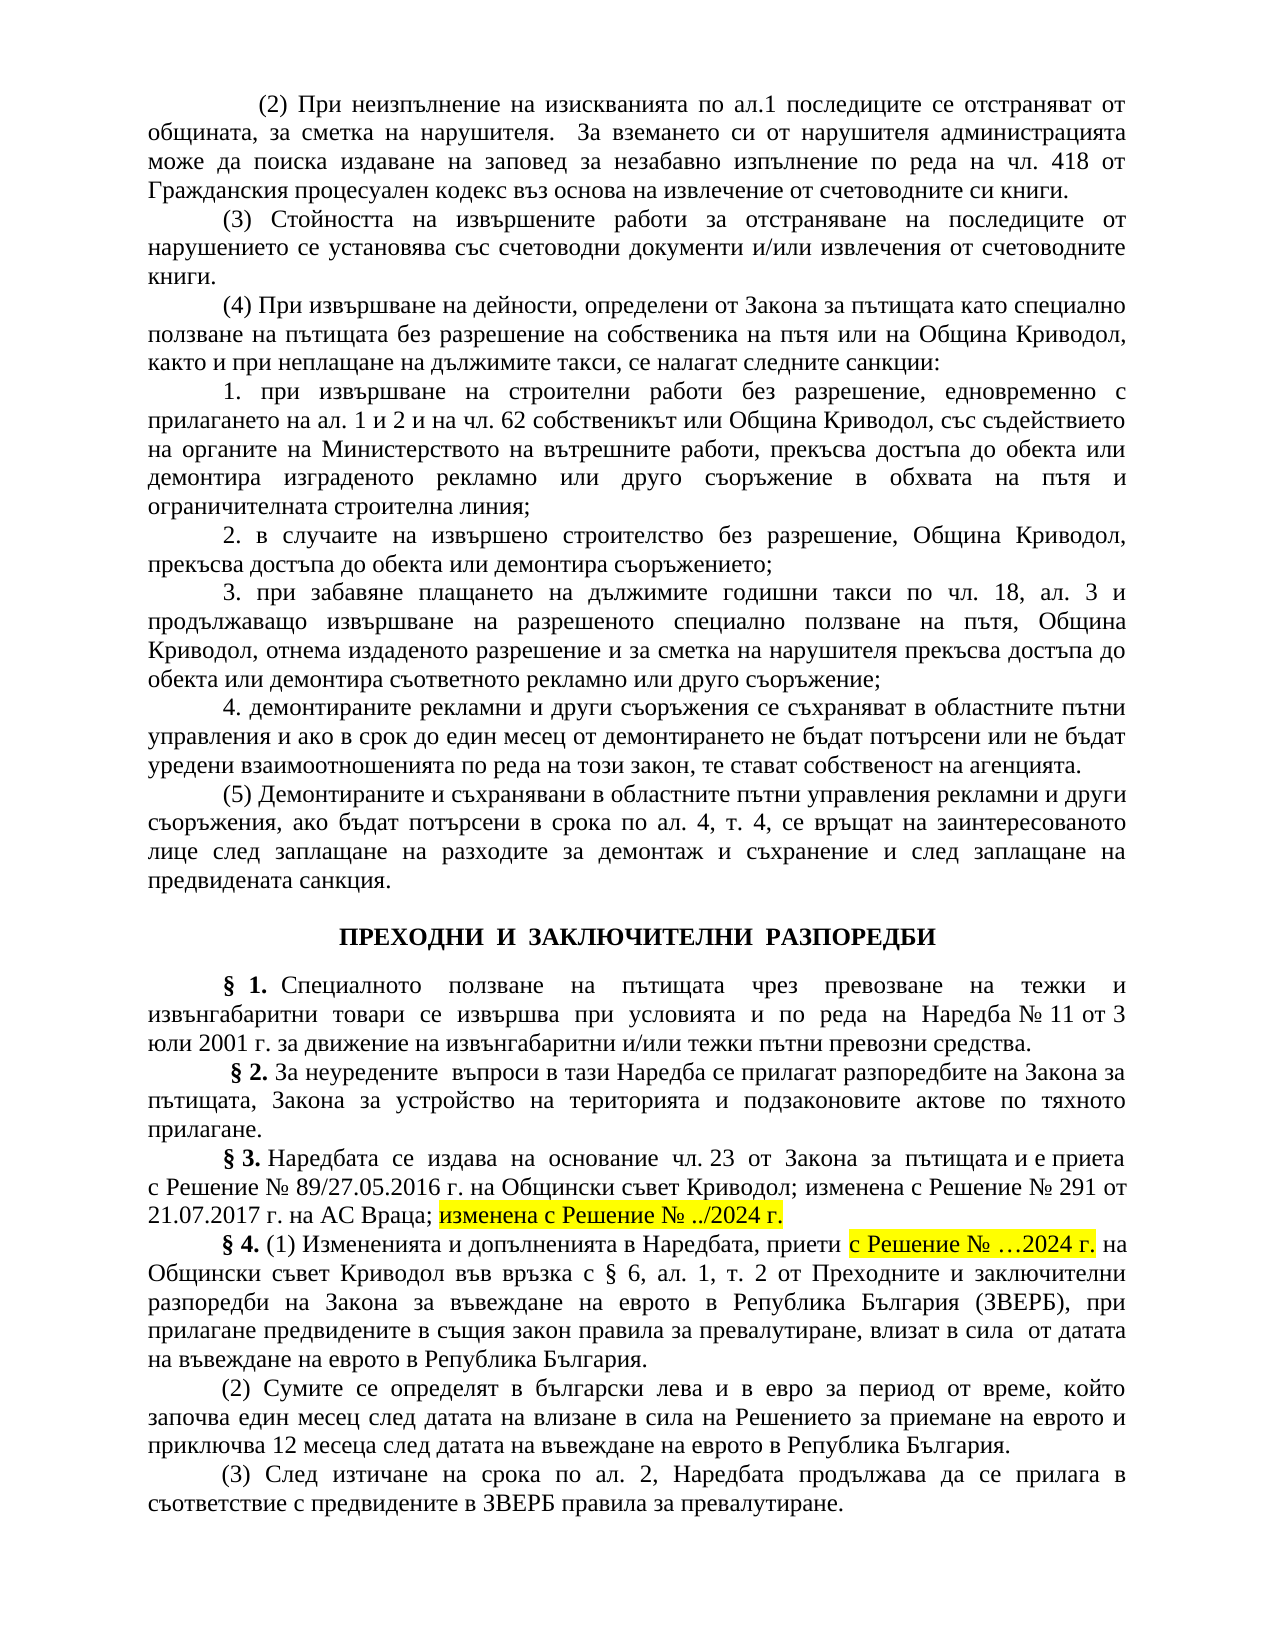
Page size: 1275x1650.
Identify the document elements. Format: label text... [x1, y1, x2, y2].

text § 3. Наредбата се издава на основание чл. 23 от Закона за пътищата и е приета с Решение № 89/27.05.2016 г. на Общински съвет Криводол; изменена с Решение № 291 от 21.07.2017 г. на АС Враца; изменена с Решение № ../2024 г. [148, 1143, 1127, 1229]
text § 2. За неуредените въпроси в тази Наредба се прилагат разпоредбите на Закона за пътищата, Закона за устройство на територията и подзаконовите актове по тяхното прилагане. [148, 1057, 1127, 1143]
text (5) Демонтираните и съхранявани в областните пътни управления рекламни и други съоръжения, ако бъдат потърсени в срока по ал. 4, т. 4, се връщат на заинтересованото лице след заплащане на разходите за демонтаж и съхранение и след заплащане на предвидената санкция. [148, 779, 1127, 894]
text 4. демонтираните рекламни и други съоръжения се съхраняват в областните пътни управления и ако в срок до един месец от демонтирането не бъдат потърсени или не бъдат уредени взаимоотношенията по реда на този закон, те стават собственост на агенцията. [148, 692, 1127, 779]
text 3. при забавяне плащането на дължимите годишни такси по чл. 18, ал. 3 и продължаващо извършване на разрешеното специално ползване на пътя, Община Криводол, отнема издаденото разрешение и за сметка на нарушителя прекъсва достъпа до обекта или демонтира съответното рекламно или друго съоръжение; [148, 577, 1127, 692]
text § 1. Специалното ползване на пътищата чрез превозване на тежки и извънгабаритни товари се извършва при условията и по реда на Наредба № 11 от 3 юли 2001 г. за движение на извънгабаритни и/или тежки пътни превозни средства. [148, 970, 1127, 1057]
text (2) Сумите се определят в български лева и в евро за период от време, който започва един месец след датата на влизане в сила на Решението за приемане на еврото и приключва 12 месеца след датата на въвеждане на еврото в Република България. [148, 1373, 1127, 1459]
text (3) След изтичане на срока по ал. 2, Наредбата продължава да се прилага в съответствие с предвидените в ЗВЕРБ правила за превалутиране. [148, 1459, 1127, 1517]
text 1. при извършване на строителни работи без разрешение, едновременно с прилагането на ал. 1 и 2 и на чл. 62 собственикът или Община Криводол, със съдействието на органите на Министерството на вътрешните работи, прекъсва достъпа до обекта или демонтира изграденото рекламно или друго съоръжение в обхвата на пътя и ограничителната строителна линия; [148, 376, 1127, 520]
text ПРЕХОДНИ И ЗАКЛЮЧИТЕЛНИ РАЗПОРЕДБИ [148, 922, 1127, 951]
text (3) Стойността на извършените работи за отстраняване на последиците от нарушението се установява със счетоводни документи и/или извлечения от счетоводните книги. [148, 204, 1127, 290]
text § 4. (1) Измененията и допълненията в Наредбата, приети с Решение № …2024 г. на Общински съвет Криводол във връзка с § 6, ал. 1, т. 2 от Преходните и заключителни разпоредби на Закона за въвеждане на еврото в Република България (ЗВЕРБ), при прилагане предвидените в същия закон правила за превалутиране, влизат в сила от датата на въвеждане на еврото в Република България. [148, 1229, 1127, 1373]
text 2. в случаите на извършено строителство без разрешение, Община Криводол, прекъсва достъпа до обекта или демонтира съоръжението; [148, 520, 1127, 577]
text (2) При неизпълнение на изискванията по ал.1 последиците се отстраняват от общината, за сметка на нарушителя. За вземането си от нарушителя администрацията може да поиска издаване на заповед за незабавно изпълнение по реда на чл. 418 от Гражданския процесуален кодекс въз основа на извлечение от счетоводните си книги. [148, 89, 1127, 204]
text (4) При извършване на дейности, определени от Закона за пътищата като специално ползване на пътищата без разрешение на собственика на пътя или на Община Криводол, както и при неплащане на дължимите такси, се налагат следните санкции: [148, 290, 1127, 376]
